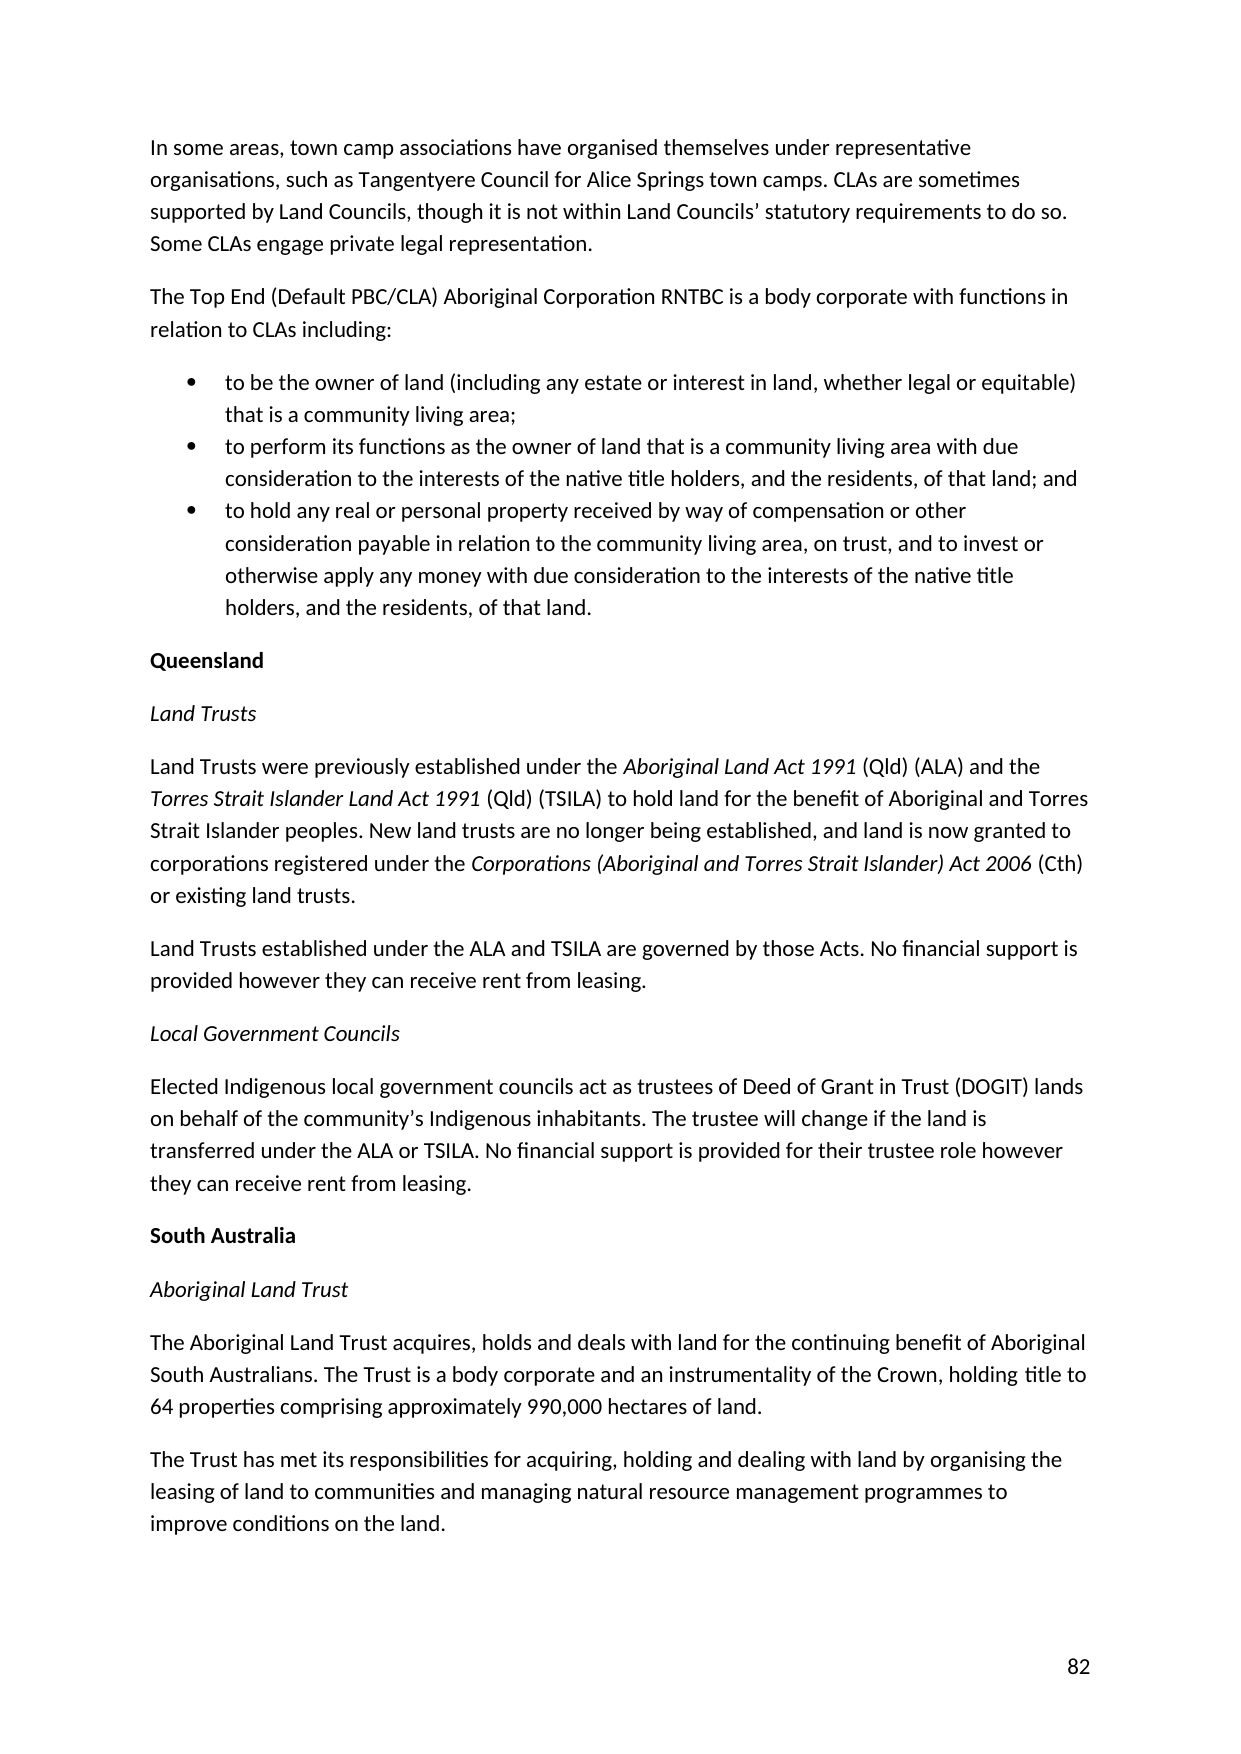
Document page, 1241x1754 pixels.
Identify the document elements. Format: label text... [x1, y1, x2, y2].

text The Aboriginal Land Trust acquires, holds and deals with land for the continuing benefit of Aboriginal South Australians. The Trust is a body corporate and an instrumentality of the Crown, holding title to 64 properties comprising approximately 990,000 hectares of land. [150, 1328, 1090, 1420]
text Land Trusts [150, 699, 1090, 727]
list to hold any real or personal property received by way of compensation or other consideration payable in relation to the community living area, on trust, and to invest or otherwise apply any money with due consideration to the interests of the native title holders, and the residents, of that land. [187, 496, 1090, 621]
text The Trust has met its responsibilities for acquiring, holding and dealing with land by organising the leasing of land to communities and managing natural resource management programmes to improve conditions on the land. [150, 1445, 1090, 1537]
text Queensland [150, 646, 1090, 674]
text In some areas, town camp associations have organised themselves under representative organisations, such as Tangentyere Council for Alice Springs town camps. CLAs are sometimes supported by Land Councils, though it is not within Land Councils’ statutory requirements to do so. Some CLAs engage private legal representation. [150, 133, 1090, 257]
list to be the owner of land (including any estate or interest in land, whether legal or equitable) that is a community living area; [187, 368, 1090, 428]
text The Top End (Default PBC/CLA) Aboriginal Corporation RNTBC is a body corporate with functions in relation to CLAs including: [150, 282, 1090, 343]
text Land Trusts established under the ALA and TSILA are governed by those Acts. No financial support is provided however they can receive rent from leasing. [150, 934, 1090, 994]
text Local Government Councils [150, 1019, 1090, 1047]
list to perform its functions as the owner of land that is a community living area with due consideration to the interests of the native title holders, and the residents, of that land; and [187, 432, 1090, 492]
text Land Trusts were previously established under the Aboriginal Land Act 1991 (Qld) (ALA) and the Torres Strait Islander Land Act 1991 (Qld) (TSILA) to hold land for the benefit of Aboriginal and Torres Strait Islander peoples. New land trusts are no longer being established, and land is now granted to corporations registered under the Corporations (Aboriginal and Torres Strait Islander) Act 2006 (Cth) or existing land trusts. [150, 752, 1090, 909]
text South Australia [150, 1222, 1090, 1250]
text Aboriginal Land Trust [150, 1275, 1090, 1303]
text Elected Indigenous local government councils act as trustees of Deed of Grant in Trust (DOGIT) lands on behalf of the community’s Indigenous inhabitants. The trustee will change if the land is transferred under the ALA or TSILA. No financial support is provided for their trustee role however they can receive rent from leasing. [150, 1072, 1090, 1197]
